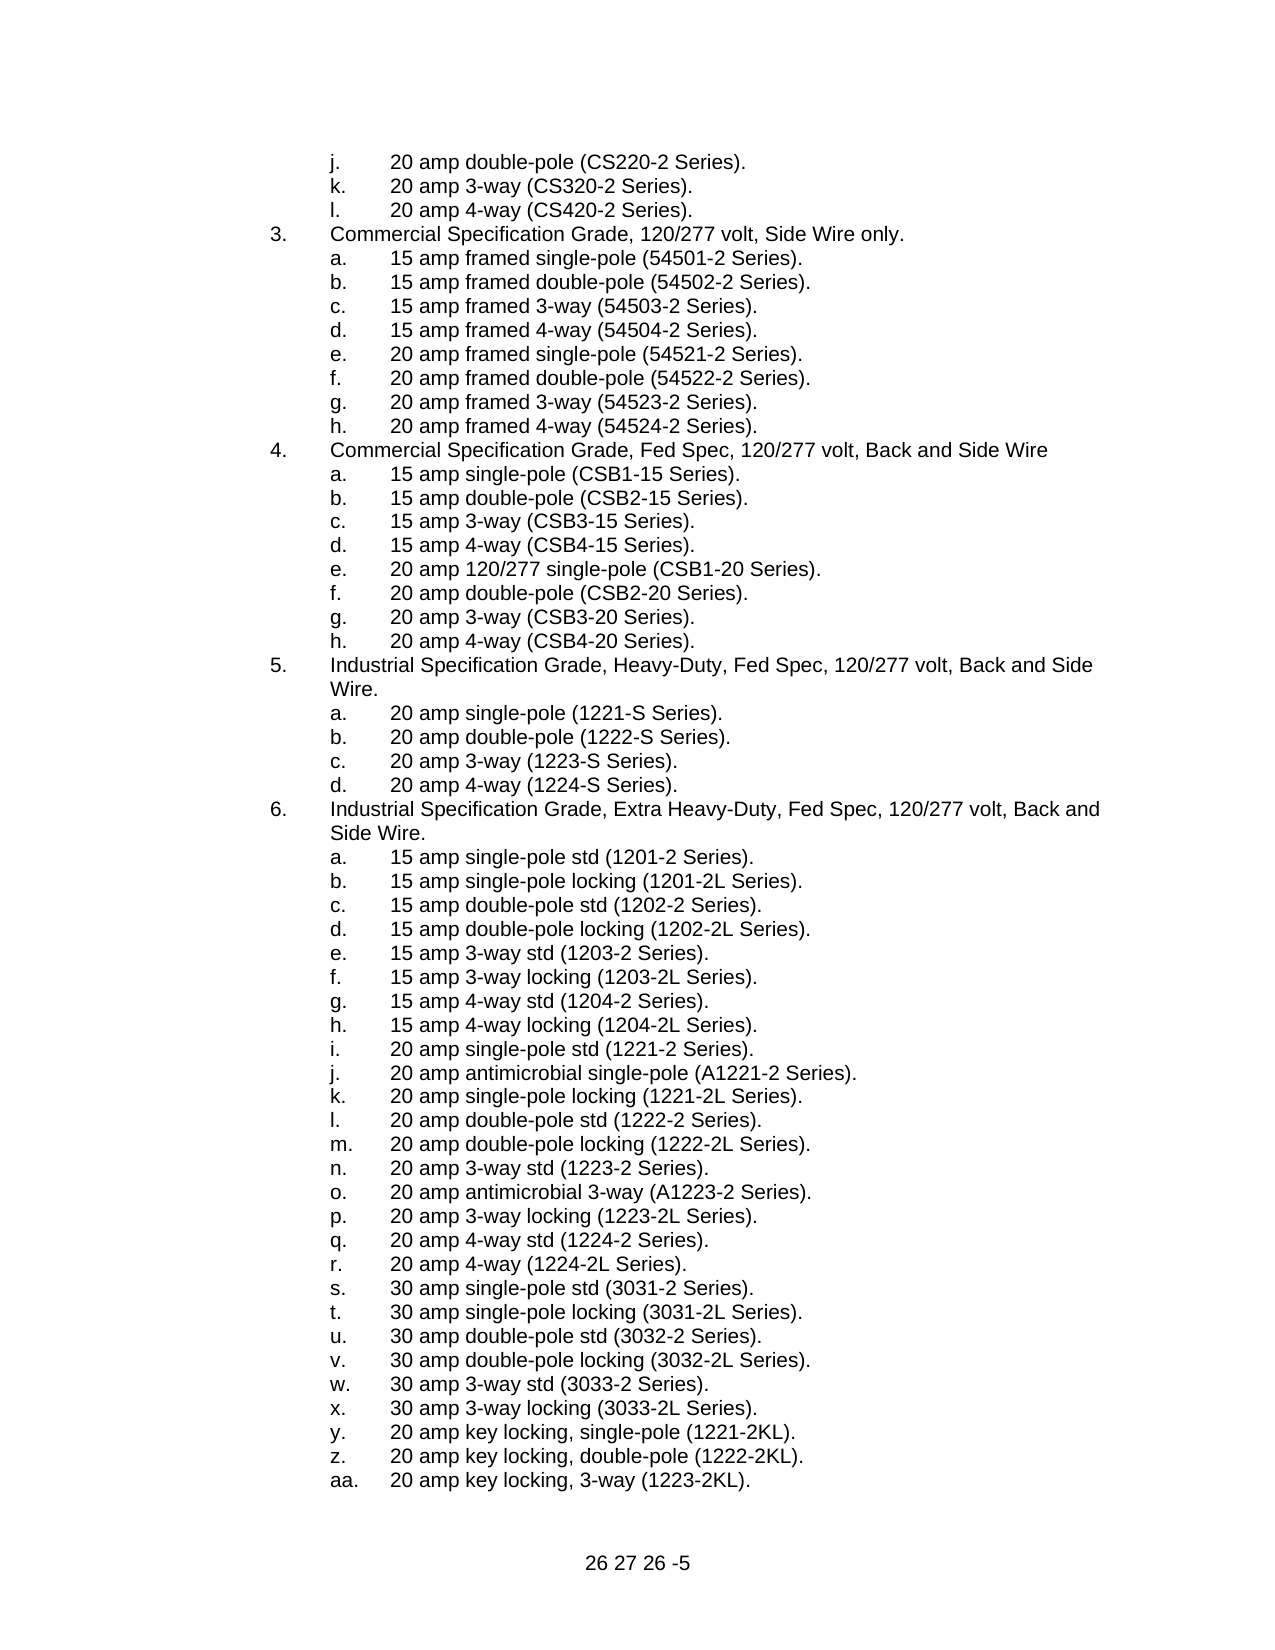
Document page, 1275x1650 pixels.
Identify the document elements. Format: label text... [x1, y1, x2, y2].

list 30 amp double-pole std (3032-2 Series). [330, 1324, 1125, 1348]
list 15 amp double-pole std (1202-2 Series). [330, 893, 1125, 917]
list 20 amp double-pole std (1222-2 Series). [330, 1108, 1125, 1132]
list 20 amp double-pole (CS220-2 Series). [330, 150, 1125, 174]
list 15 amp double-pole locking (1202-2L Series). [330, 917, 1125, 941]
list 30 amp 3-way std (3033-2 Series). [330, 1372, 1125, 1396]
list 20 amp double-pole (CSB2-20 Series). [330, 581, 1125, 605]
list 20 amp key locking, double-pole (1222-2KL). [330, 1444, 1125, 1468]
list 15 amp single-pole locking (1201-2L Series). [330, 869, 1125, 893]
list 15 amp 4-way std (1204-2 Series). [330, 988, 1125, 1012]
list 15 amp single-pole std (1201-2 Series). [330, 845, 1125, 869]
list 30 amp 3-way locking (3033-2L Series). [330, 1396, 1125, 1420]
list 15 amp 4-way (CSB4-15 Series). [330, 533, 1125, 557]
list 20 amp 3-way locking (1223-2L Series). [330, 1204, 1125, 1228]
list 20 amp single-pole locking (1221-2L Series). [330, 1084, 1125, 1108]
list 20 amp framed 3-way (54523-2 Series). [330, 389, 1125, 413]
list 20 amp 3-way std (1223-2 Series). [330, 1156, 1125, 1180]
list 20 amp 3-way (1223-S Series). [330, 749, 1125, 773]
list 20 amp 4-way (CSB4-20 Series). [330, 629, 1125, 653]
list 20 amp 3-way (CSB3-20 Series). [330, 605, 1125, 629]
list 30 amp single-pole std (3031-2 Series). [330, 1276, 1125, 1300]
list 20 amp 3-way (CS320-2 Series). [330, 174, 1125, 198]
list 20 amp double-pole (1222-S Series). [330, 725, 1125, 749]
list 20 amp framed single-pole (54521-2 Series). [330, 342, 1125, 366]
list 15 amp double-pole (CSB2-15 Series). [330, 485, 1125, 509]
list 20 amp 4-way (1224-2L Series). [330, 1252, 1125, 1276]
list Industrial Specification Grade, Heavy-Duty, Fed Spec, 120/277 volt, Back and Side Wire. [270, 653, 1125, 701]
list Commercial Specification Grade, Fed Spec, 120/277 volt, Back and Side Wire [270, 437, 1125, 461]
list 20 amp 4-way std (1224-2 Series). [330, 1228, 1125, 1252]
list 30 amp single-pole locking (3031-2L Series). [330, 1300, 1125, 1324]
list 20 amp 4-way (CS420-2 Series). [330, 198, 1125, 222]
list 15 amp 3-way (CSB3-15 Series). [330, 509, 1125, 533]
list Industrial Specification Grade, Extra Heavy-Duty, Fed Spec, 120/277 volt, Back and Side Wire. [270, 797, 1125, 845]
list 20 amp 4-way (1224-S Series). [330, 773, 1125, 797]
list 20 amp double-pole locking (1222-2L Series). [330, 1132, 1125, 1156]
list 20 amp framed double-pole (54522-2 Series). [330, 366, 1125, 389]
list 15 amp 4-way locking (1204-2L Series). [330, 1012, 1125, 1036]
list 20 amp antimicrobial single-pole (A1221-2 Series). [330, 1060, 1125, 1084]
list Commercial Specification Grade, 120/277 volt, Side Wire only. [270, 222, 1125, 246]
list 15 amp single-pole (CSB1-15 Series). [330, 461, 1125, 485]
list 15 amp 3-way locking (1203-2L Series). [330, 964, 1125, 988]
list 20 amp antimicrobial 3-way (A1223-2 Series). [330, 1180, 1125, 1204]
list 15 amp framed 4-way (54504-2 Series). [330, 318, 1125, 342]
list 20 amp 120/277 single-pole (CSB1-20 Series). [330, 557, 1125, 581]
list 15 amp framed double-pole (54502-2 Series). [330, 270, 1125, 294]
list 20 amp single-pole std (1221-2 Series). [330, 1036, 1125, 1060]
list 20 amp single-pole (1221-S Series). [330, 701, 1125, 725]
list 30 amp double-pole locking (3032-2L Series). [330, 1348, 1125, 1372]
list 20 amp key locking, 3-way (1223-2KL). [330, 1468, 1125, 1492]
list 20 amp key locking, single-pole (1221-2KL). [330, 1420, 1125, 1444]
list 15 amp 3-way std (1203-2 Series). [330, 941, 1125, 964]
list 15 amp framed 3-way (54503-2 Series). [330, 294, 1125, 318]
list 15 amp framed single-pole (54501-2 Series). [330, 246, 1125, 270]
list 20 amp framed 4-way (54524-2 Series). [330, 413, 1125, 437]
